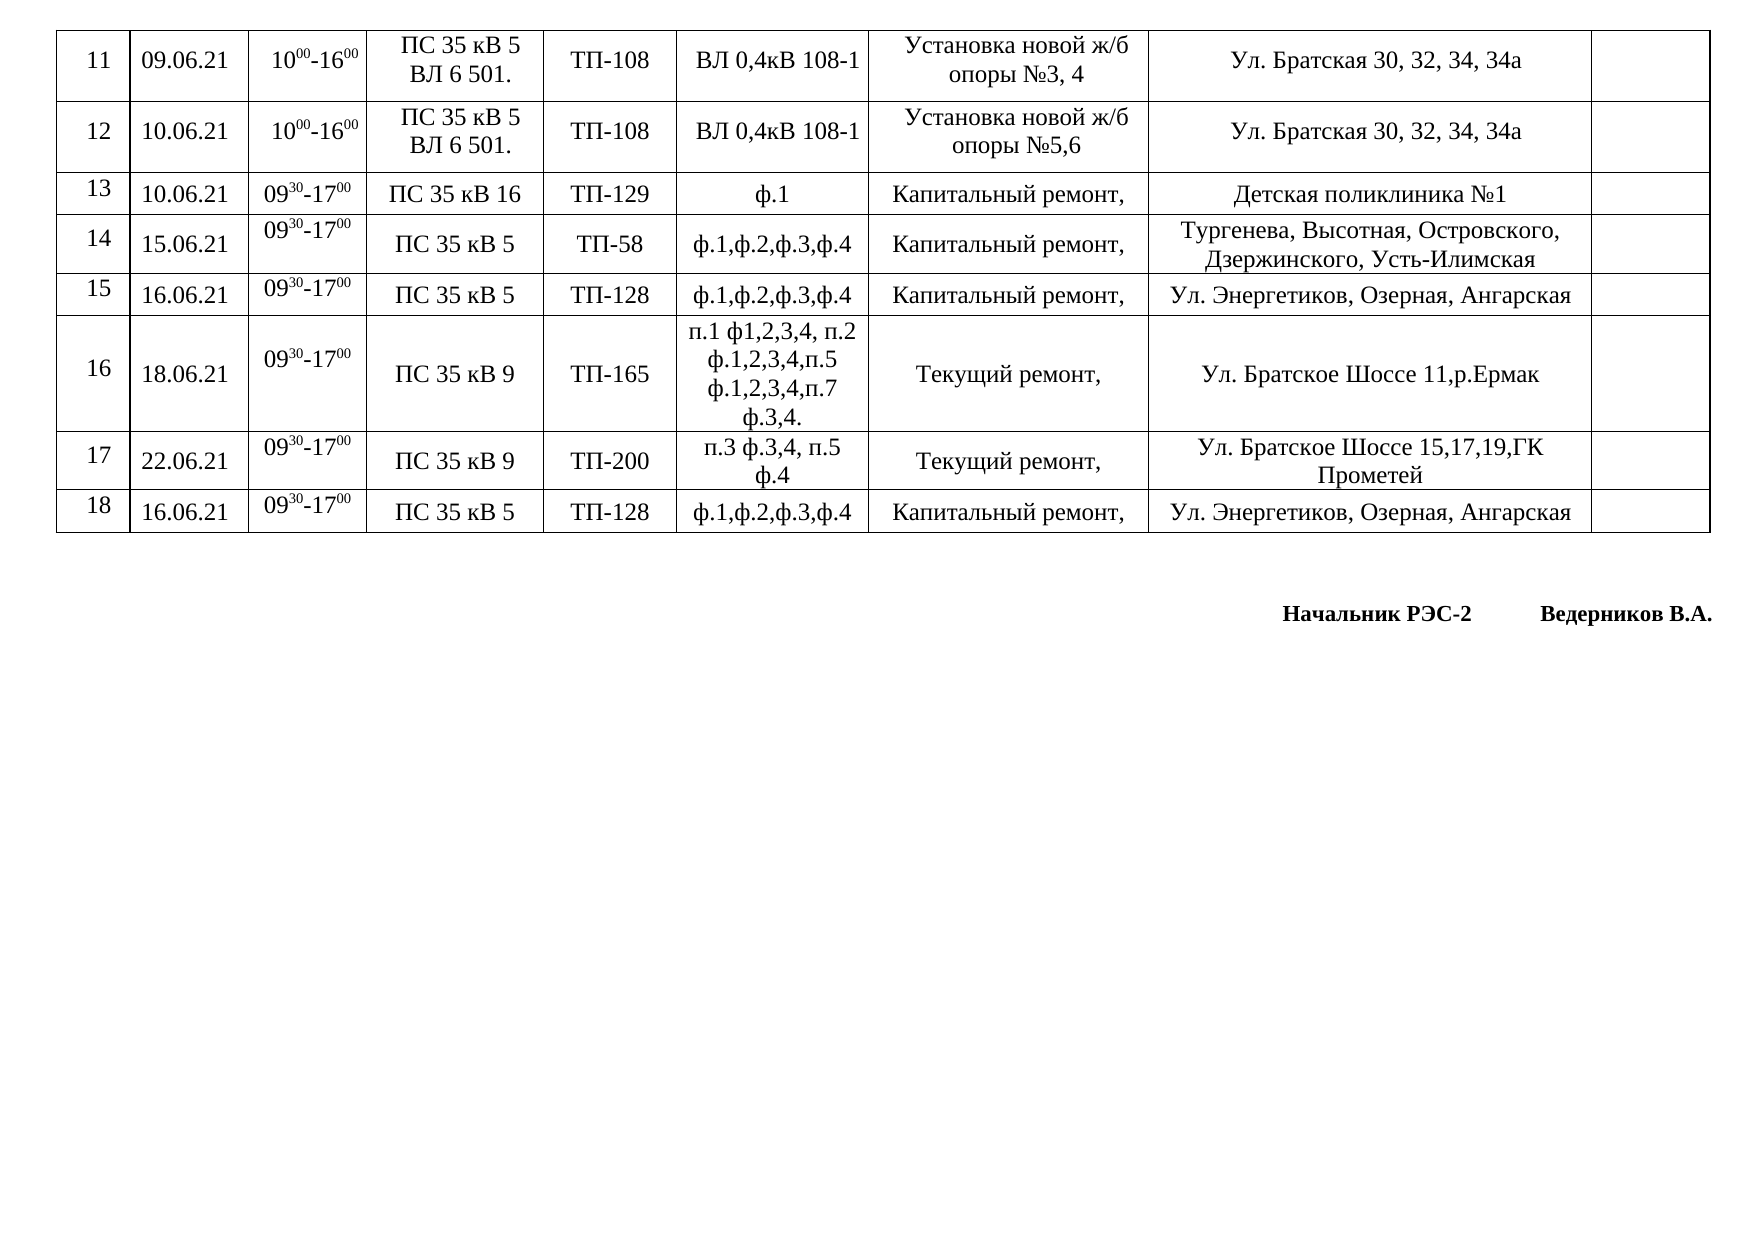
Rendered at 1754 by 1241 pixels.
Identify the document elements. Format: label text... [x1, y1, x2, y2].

table_cell 10.06.21 [131, 102, 248, 172]
table_cell 16 [57, 316, 129, 431]
table_cell Ул. Энергетиков, Озерная, Ангарская [1149, 274, 1591, 315]
table_cell ф.1,ф.2,ф.3,ф.4 [677, 490, 868, 532]
table_cell Ул. Братское Шоссе 11,р.Ермак [1149, 316, 1591, 431]
table_cell ПС 35 кВ 9 [367, 316, 543, 431]
table_cell ПС 35 кВ 5 [367, 274, 543, 315]
table_cell ПС 35 кВ 5 ВЛ 6 501. [367, 102, 543, 172]
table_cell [1149, 31, 1591, 101]
table_cell Ул. Братское Шоссе 15,17,19,ГК Прометей [1149, 432, 1591, 489]
table_cell Ул. Братская 30, 32, 34, 34а [1149, 102, 1591, 172]
table_cell ВЛ 0,4кВ 108-1 [677, 102, 868, 172]
table_cell ПС 35 кВ 5 [367, 490, 543, 532]
table_cell 0930-1700 [249, 316, 366, 431]
table_cell 15 [57, 274, 129, 315]
table_cell 12 [57, 102, 129, 172]
table_cell 18 [57, 490, 129, 532]
table_cell 16.06.21 [131, 274, 248, 315]
table_cell Капитальный ремонт, [869, 173, 1148, 214]
table_cell п.1 ф1,2,3,4, п.2 ф.1,2,3,4,п.5 ф.1,2,3,4,п.7 ф.3,4. [677, 316, 868, 431]
table_cell [1592, 490, 1709, 532]
table_cell ф.1 [677, 173, 868, 214]
table_cell [1592, 102, 1709, 172]
table_cell 1000-1600 [249, 102, 366, 172]
table_cell [1592, 274, 1709, 315]
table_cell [367, 31, 543, 101]
table_cell 22.06.21 [131, 432, 248, 489]
table_cell Детская поликлиника №1 [1149, 173, 1591, 214]
table_cell 10.06.21 [131, 173, 248, 214]
table_cell [1592, 31, 1709, 101]
table_cell 16.06.21 [131, 490, 248, 532]
table_cell ТП-165 [544, 316, 676, 431]
table_cell ПС 35 кВ 16 [367, 173, 543, 214]
table_cell ТП-108 [544, 31, 676, 101]
table_cell 0930-1700 [249, 432, 366, 489]
table_cell ПС 35 кВ 5 [367, 215, 543, 272]
table_cell [1592, 316, 1709, 431]
table_cell Капитальный ремонт, [869, 215, 1148, 272]
table_cell [1592, 173, 1709, 214]
table_cell ТП-128 [544, 274, 676, 315]
table_cell 0930-1700 [249, 173, 366, 214]
table_cell Капитальный ремонт, [869, 490, 1148, 532]
table_cell Текущий ремонт, [869, 316, 1148, 431]
table_cell 17 [57, 432, 129, 489]
table_cell Ул. Энергетиков, Озерная, Ангарская [1149, 490, 1591, 532]
table_cell ТП-108 [544, 102, 676, 172]
table_cell 0930-1700 [249, 215, 366, 272]
table_cell [1592, 432, 1709, 489]
table_cell 0930-1700 [249, 274, 366, 315]
table_cell 13 [57, 173, 129, 214]
table_cell 14 [57, 215, 129, 272]
table_cell ТП-58 [544, 215, 676, 272]
table_cell ф.1,ф.2,ф.3,ф.4 [677, 274, 868, 315]
table_cell 15.06.21 [131, 215, 248, 272]
table_cell 09.06.21 [131, 31, 248, 101]
table_cell 1000-1600 [249, 31, 366, 101]
table_cell Текущий ремонт, [869, 432, 1148, 489]
table_cell 0930-1700 [249, 490, 366, 532]
table_cell ф.1,ф.2,ф.3,ф.4 [677, 215, 868, 272]
table_cell 11 [57, 31, 129, 101]
table_cell Капитальный ремонт, [869, 274, 1148, 315]
table_cell ТП-128 [544, 490, 676, 532]
table_cell ПС 35 кВ 9 [367, 432, 543, 489]
table_cell ВЛ 0,4кВ 108-1 [677, 31, 868, 101]
text Начальник РЭС-2 Ведерников В.А. [74, 600, 1713, 627]
table_cell 18.06.21 [131, 316, 248, 431]
table_cell ТП-129 [544, 173, 676, 214]
table_cell [1592, 215, 1709, 272]
table_cell п.3 ф.3,4, п.5 ф.4 [677, 432, 868, 489]
table_cell Установка новой ж/б опоры №5,6 [869, 102, 1148, 172]
table_cell ТП-200 [544, 432, 676, 489]
table_cell Установка новой ж/б опоры №3, 4 [869, 31, 1148, 101]
table_cell Тургенева, Высотная, Островского, Дзержинского, Усть-Илимская [1149, 215, 1591, 272]
